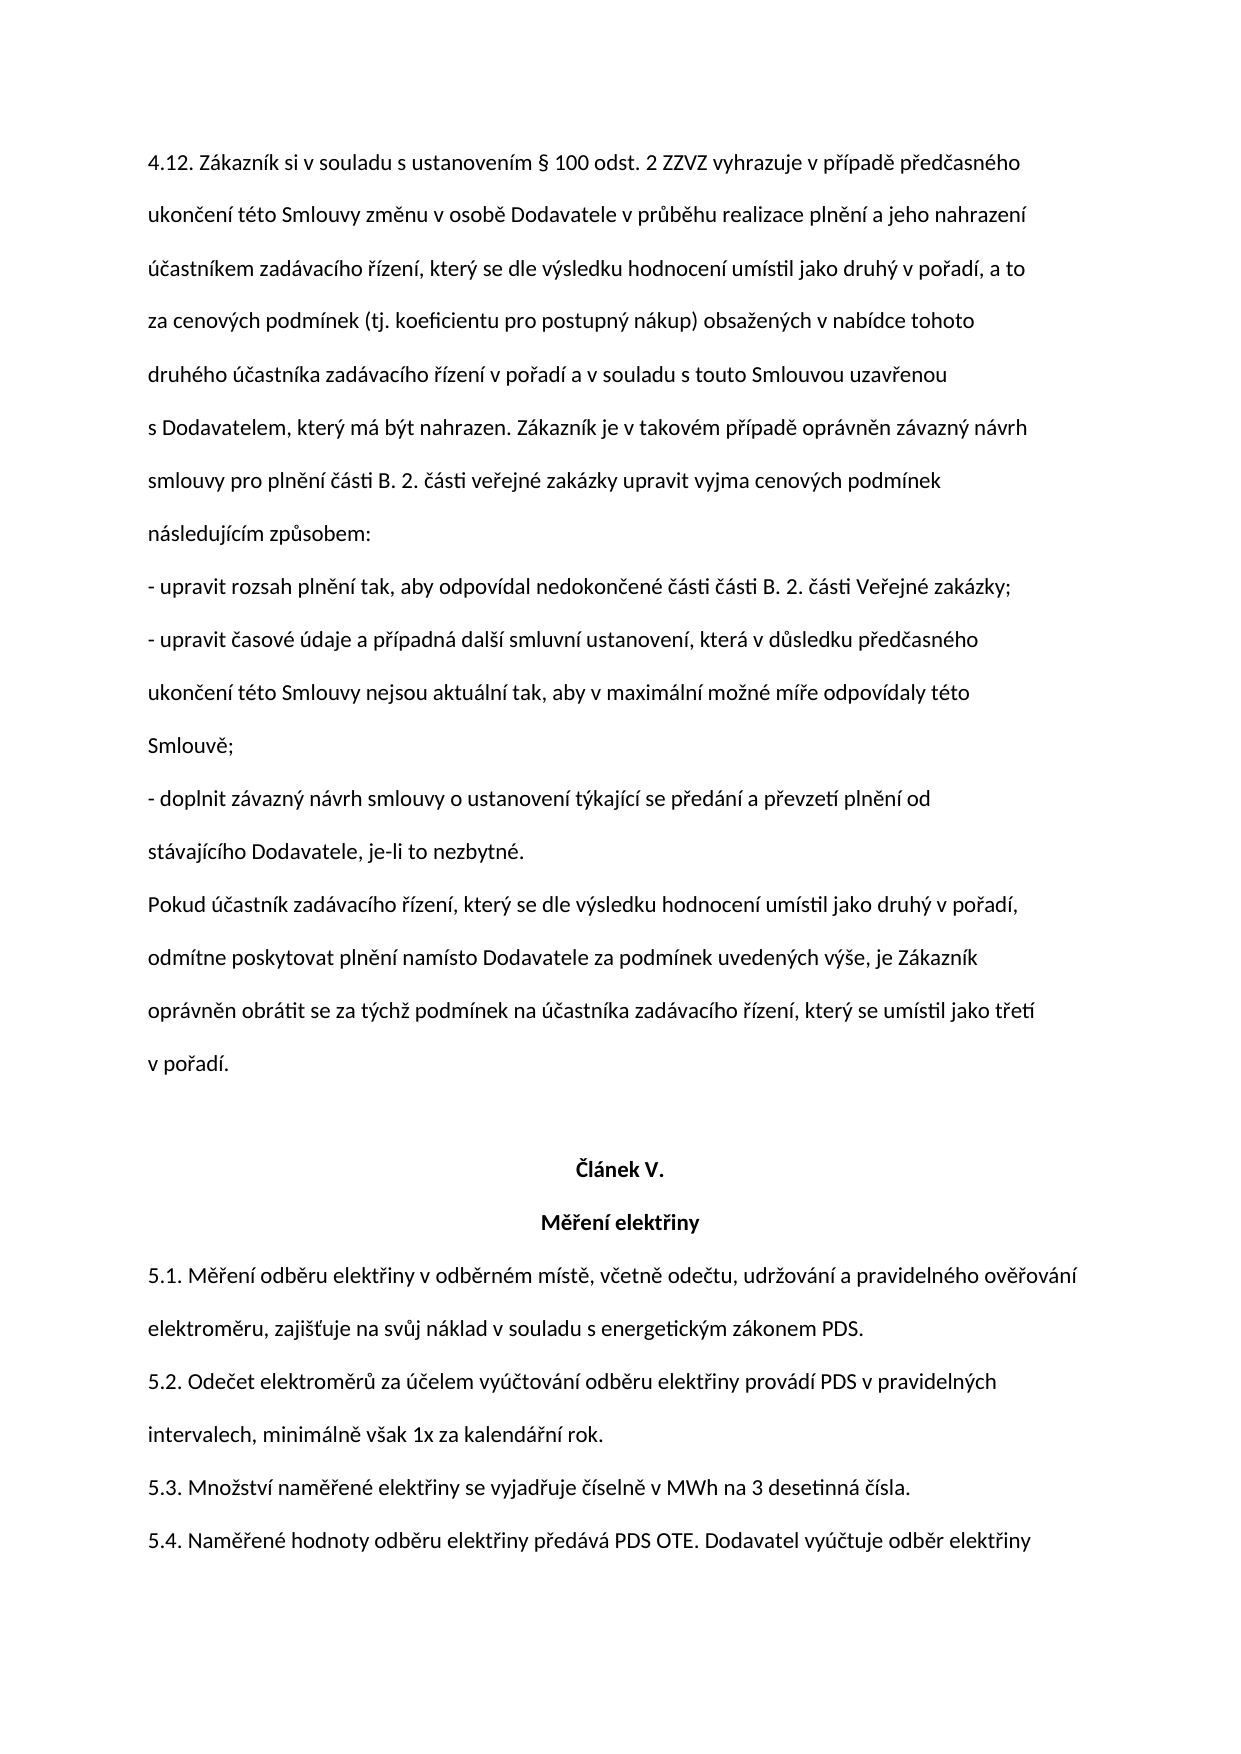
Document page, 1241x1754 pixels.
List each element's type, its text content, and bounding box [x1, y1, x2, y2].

text stávajícího Dodavatele, je-li to nezbytné. [148, 837, 1093, 865]
text druhého účastníka zadávacího řízení v pořadí a v souladu s touto Smlouvou uzavřenou [148, 360, 1093, 388]
text 5.3. Množství naměřené elektřiny se vyjadřuje číselně v MWh na 3 desetinná čísla. [148, 1473, 1093, 1501]
text Článek V. [148, 1155, 1093, 1183]
text intervalech, minimálně však 1x za kalendářní rok. [148, 1420, 1093, 1448]
text v pořadí. [148, 1049, 1093, 1077]
text smlouvy pro plnění části B. 2. části veřejné zakázky upravit vyjma cenových podmínek [148, 466, 1093, 494]
text 4.12. Zákazník si v souladu s ustanovením § 100 odst. 2 ZZVZ vyhrazuje v případě předčasného [148, 148, 1093, 176]
text Měření elektřiny [148, 1208, 1093, 1236]
text oprávněn obrátit se za týchž podmínek na účastníka zadávacího řízení, který se umístil jako třetí [148, 996, 1093, 1024]
text - upravit časové údaje a případná další smluvní ustanovení, která v důsledku předčasného [148, 625, 1093, 653]
text s Dodavatelem, který má být nahrazen. Zákazník je v takovém případě oprávněn závazný návrh [148, 413, 1093, 441]
text 5.1. Měření odběru elektřiny v odběrném místě, včetně odečtu, udržování a pravidelného ověřování [148, 1261, 1093, 1289]
text 5.2. Odečet elektroměrů za účelem vyúčtování odběru elektřiny provádí PDS v pravidelných [148, 1367, 1093, 1395]
text následujícím způsobem: [148, 519, 1093, 547]
text - upravit rozsah plnění tak, aby odpovídal nedokončené části části B. 2. části Veřejné zakázky; [148, 572, 1093, 600]
text elektroměru, zajišťuje na svůj náklad v souladu s energetickým zákonem PDS. [148, 1314, 1093, 1342]
text 5.4. Naměřené hodnoty odběru elektřiny předává PDS OTE. Dodavatel vyúčtuje odběr elektřiny [148, 1526, 1093, 1554]
text za cenových podmínek (tj. koeficientu pro postupný nákup) obsažených v nabídce tohoto [148, 307, 1093, 335]
text ukončení této Smlouvy nejsou aktuální tak, aby v maximální možné míře odpovídaly této [148, 678, 1093, 706]
text - doplnit závazný návrh smlouvy o ustanovení týkající se předání a převzetí plnění od [148, 784, 1093, 812]
text odmítne poskytovat plnění namísto Dodavatele za podmínek uvedených výše, je Zákazník [148, 943, 1093, 971]
text Pokud účastník zadávacího řízení, který se dle výsledku hodnocení umístil jako druhý v pořadí, [148, 890, 1093, 918]
text ukončení této Smlouvy změnu v osobě Dodavatele v průběhu realizace plnění a jeho nahrazení [148, 201, 1093, 229]
text Smlouvě; [148, 731, 1093, 759]
text účastníkem zadávacího řízení, který se dle výsledku hodnocení umístil jako druhý v pořadí, a to [148, 254, 1093, 282]
